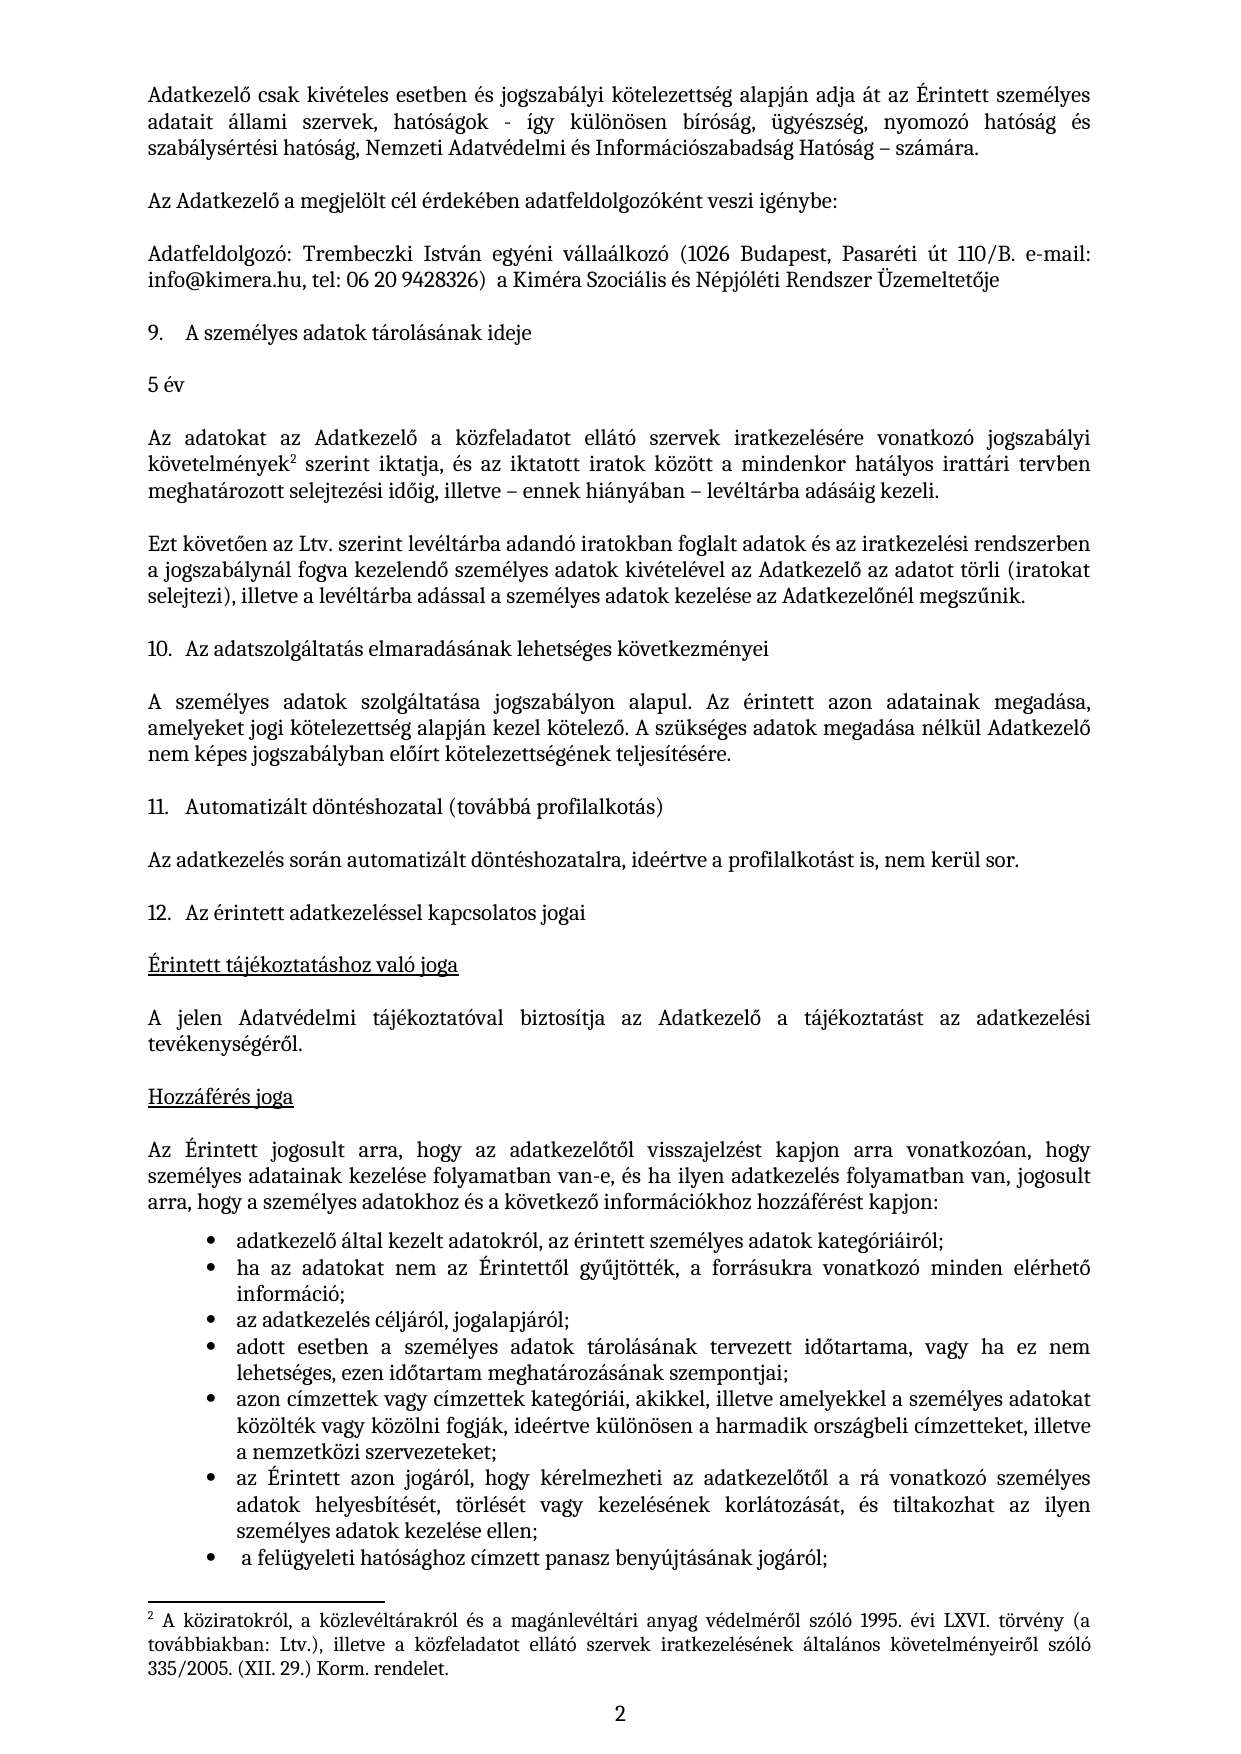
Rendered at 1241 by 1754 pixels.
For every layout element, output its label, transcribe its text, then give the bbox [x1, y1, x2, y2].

list adott esetben a személyes adatok tárolásának tervezett időtartama, vagy ha ez nem lehetséges, ezen időtartam meghatározásának szempontjai; [207, 1333, 1092, 1386]
text Az adatkezelés során automatizált döntéshozatalra, ideértve a profilalkotást is, nem kerül sor. [148, 847, 1092, 873]
text A jelen Adatvédelmi tájékoztatóval biztosítja az Adatkezelő a tájékoztatást az adatkezelési tevékenységéről. [148, 1005, 1092, 1057]
text Adatkezelő csak kivételes esetben és jogszabályi kötelezettség alapján adja át az Érintett személyes adatait állami szervek, hatóságok - így különösen bíróság, ügyészség, nyomozó hatóság és szabálysértési hatóság, Nemzeti Adatvédelmi és Információszabadság Hatóság – számára. [148, 82, 1092, 161]
text Érintett tájékoztatáshoz való joga [148, 952, 1092, 978]
list a felügyeleti hatósághoz címzett panasz benyújtásának jogáról; [207, 1544, 1092, 1571]
text Ezt követően az Ltv. szerint levéltárba adandó iratokban foglalt adatok és az iratkezelési rendszerben a jogszabálynál fogva kezelendő személyes adatok kivételével az Adatkezelő az adatot törli (iratokat selejtezi), illetve a levéltárba adással a személyes adatok kezelése az Adatkezelőnél megszűnik. [148, 530, 1092, 609]
text Az adatokat az Adatkezelő a közfeladatot ellátó szervek iratkezelésére vonatkozó jogszabályi követelmények szerint iktatja, és az iktatott iratok között a mindenkor hatályos irattári tervben meghatározott selejtezési időig, illetve – ennek hiányában – levéltárba adásáig kezeli. [148, 425, 1092, 504]
subtitle Az érintett adatkezeléssel kapcsolatos jogai [148, 899, 1092, 926]
list az Érintett azon jogáról, hogy kérelmezheti az adatkezelőtől a rá vonatkozó személyes adatok helyesbítését, törlését vagy kezelésének korlátozását, és tiltakozhat az ilyen személyes adatok kezelése ellen; [207, 1465, 1092, 1544]
text A személyes adatok szolgáltatása jogszabályon alapul. Az érintett azon adatainak megadása, amelyeket jogi kötelezettség alapján kezel kötelező. A szükséges adatok megadása nélkül Adatkezelő nem képes jogszabályban előírt kötelezettségének teljesítésére. [148, 688, 1092, 767]
text Hozzáférés joga [148, 1084, 1092, 1110]
subtitle Az adatszolgáltatás elmaradásának lehetséges következményei [148, 636, 1092, 662]
subtitle A személyes adatok tárolásának ideje [148, 319, 1092, 346]
subtitle Automatizált döntéshozatal (továbbá profilalkotás) [148, 794, 1092, 820]
list az adatkezelés céljáról, jogalapjáról; [207, 1307, 1092, 1333]
text Az Érintett jogosult arra, hogy az adatkezelőtől visszajelzést kapjon arra vonatkozóan, hogy személyes adatainak kezelése folyamatban van-e, és ha ilyen adatkezelés folyamatban van, jogosult arra, hogy a személyes adatokhoz és a következő információkhoz hozzáférést kapjon: [148, 1136, 1092, 1216]
text 5 év [148, 372, 1092, 398]
list ha az adatokat nem az Érintettől gyűjtötték, a forrásukra vonatkozó minden elérhető információ; [207, 1254, 1092, 1307]
list azon címzettek vagy címzettek kategóriái, akikkel, illetve amelyekkel a személyes adatokat közölték vagy közölni fogják, ideértve különösen a harmadik országbeli címzetteket, illetve a nemzetközi szervezeteket; [207, 1386, 1092, 1465]
text Az Adatkezelő a megjelölt cél érdekében adatfeldolgozóként veszi igénybe: [148, 188, 1092, 214]
text Adatfeldolgozó: Trembeczki István egyéni vállaálkozó (1026 Budapest, Pasaréti út 110/B. e-mail: info@kimera.hu, tel: 06 20 9428326) a Kiméra Szociális és Népjóléti Rendszer Üzemeltetője [148, 240, 1092, 293]
list adatkezelő által kezelt adatokról, az érintett személyes adatok kategóriáiról; [207, 1228, 1092, 1254]
